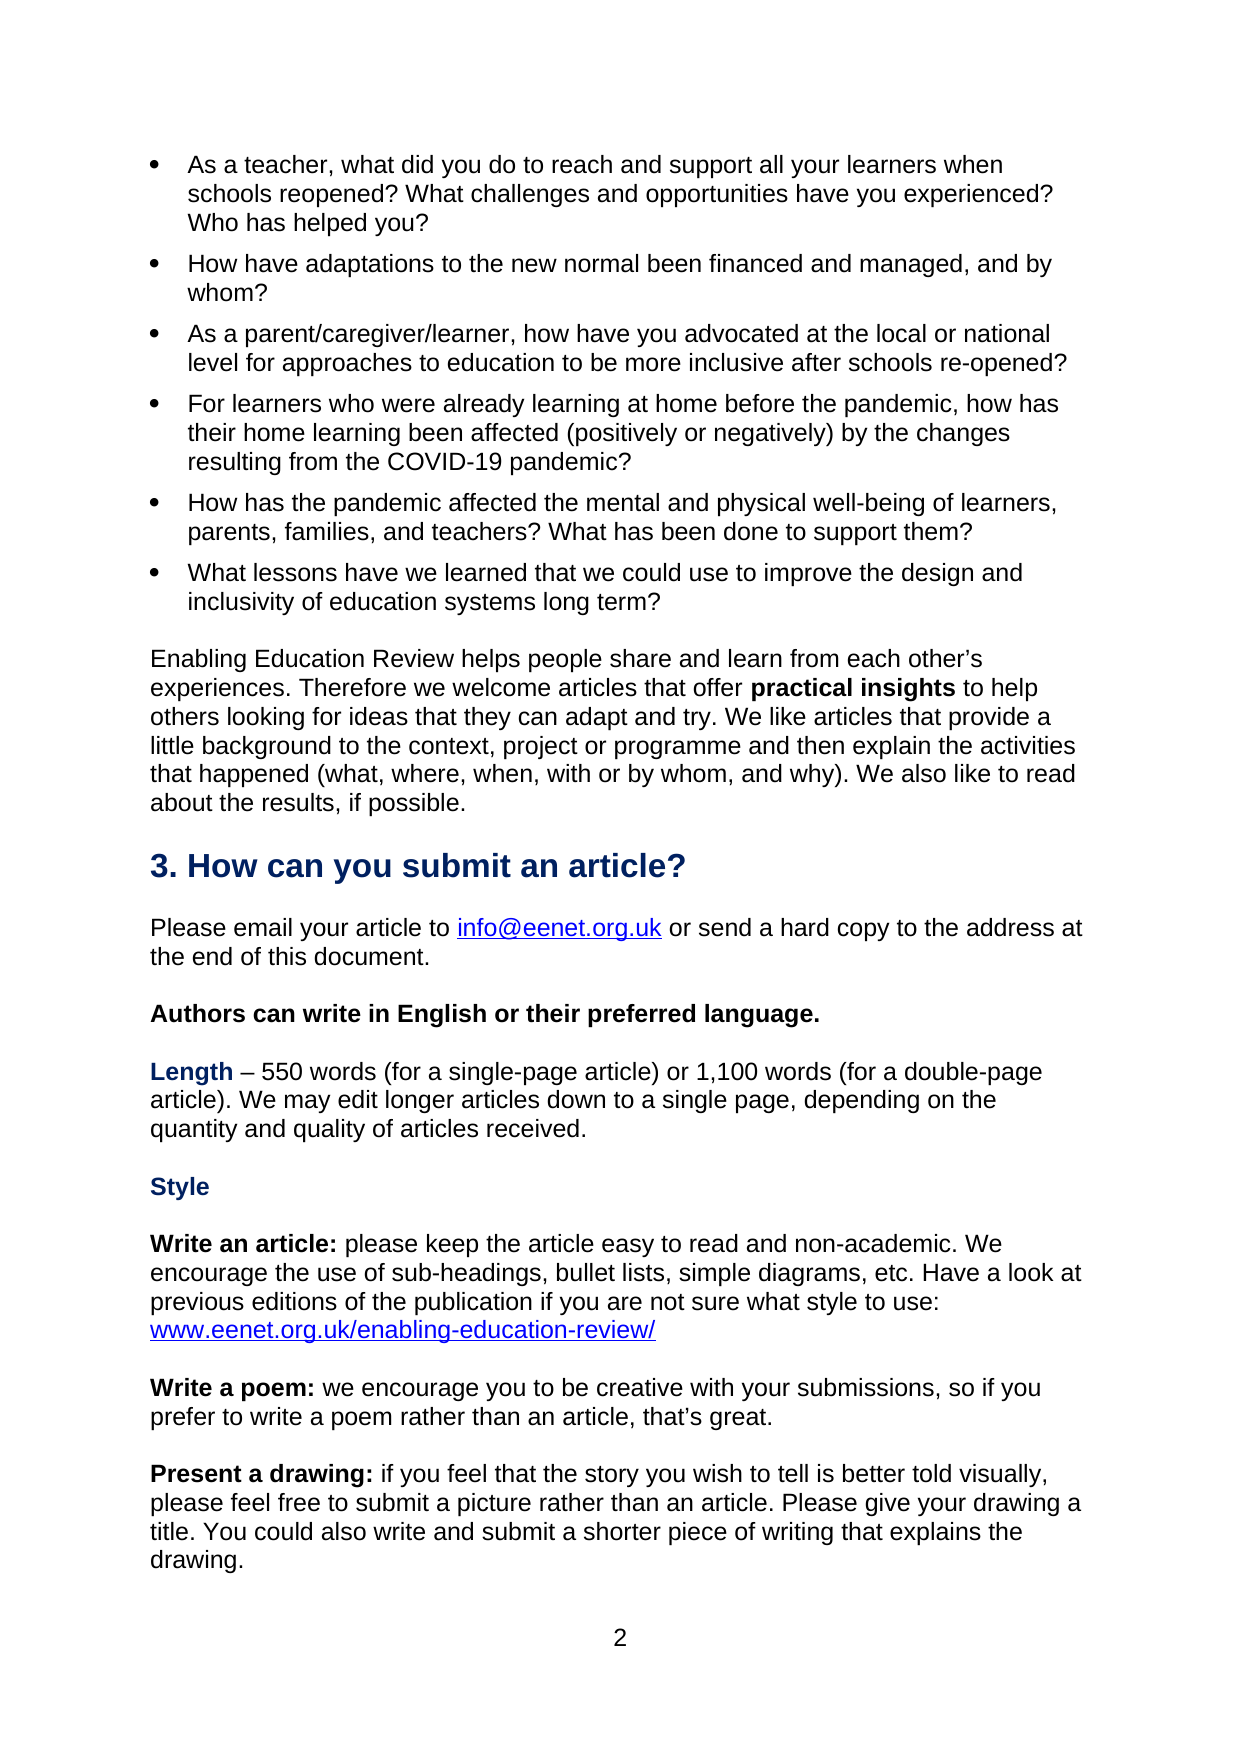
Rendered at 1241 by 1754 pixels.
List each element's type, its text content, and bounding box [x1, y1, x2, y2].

text Authors can write in English or their preferred language. [150, 999, 1090, 1028]
text 3. How can you submit an article? [150, 846, 1090, 884]
text Style [150, 1172, 1090, 1200]
text Write a poem: we encourage you to be creative with your submissions, so if you prefer to write a poem rather than an article, that’s great. [150, 1373, 1090, 1430]
list What lessons have we learned that we could use to improve the design and inclusivity of education systems long term? [150, 558, 1090, 616]
text Please email your article to info@eenet.org.uk or send a hard copy to the address at the end of this document. [150, 913, 1090, 970]
list How have adaptations to the new normal been financed and managed, and by whom? [150, 249, 1090, 306]
text Write an article: please keep the article easy to read and non-academic. We encourage the use of sub-headings, bullet lists, simple diagrams, etc. Have a look at previous editions of the publication if you are not sure what style to use: www.eenet.org.uk/enabling-education-review/ [150, 1229, 1090, 1344]
list As a teacher, what did you do to reach and support all your learners when schools reopened? What challenges and opportunities have you experienced? Who has helped you? [150, 150, 1090, 236]
text Present a drawing: if you feel that the story you wish to tell is better told visually, please feel free to submit a picture rather than an article. Please give your drawing a title. You could also write and submit a shorter piece of writing that explains the drawing. [150, 1459, 1090, 1574]
text Length – 550 words (for a single-page article) or 1,100 words (for a double-page article). We may edit longer articles down to a single page, depending on the quantity and quality of articles received. [150, 1057, 1090, 1143]
text Enabling Education Review helps people share and learn from each other’s experiences. Therefore we welcome articles that offer practical insights to help others looking for ideas that they can adapt and try. We like articles that provide a little background to the context, project or programme and then explain the activities that happened (what, where, when, with or by whom, and why). We also like to read about the results, if possible. [150, 644, 1090, 817]
list How has the pandemic affected the mental and physical well-being of learners, parents, families, and teachers? What has been done to support them? [150, 488, 1090, 546]
list As a parent/caregiver/learner, how have you advocated at the local or national level for approaches to education to be more inclusive after schools re-opened? [150, 319, 1090, 377]
list For learners who were already learning at home before the pandemic, how has their home learning been affected (positively or negatively) by the changes resulting from the COVID-19 pandemic? [150, 389, 1090, 475]
